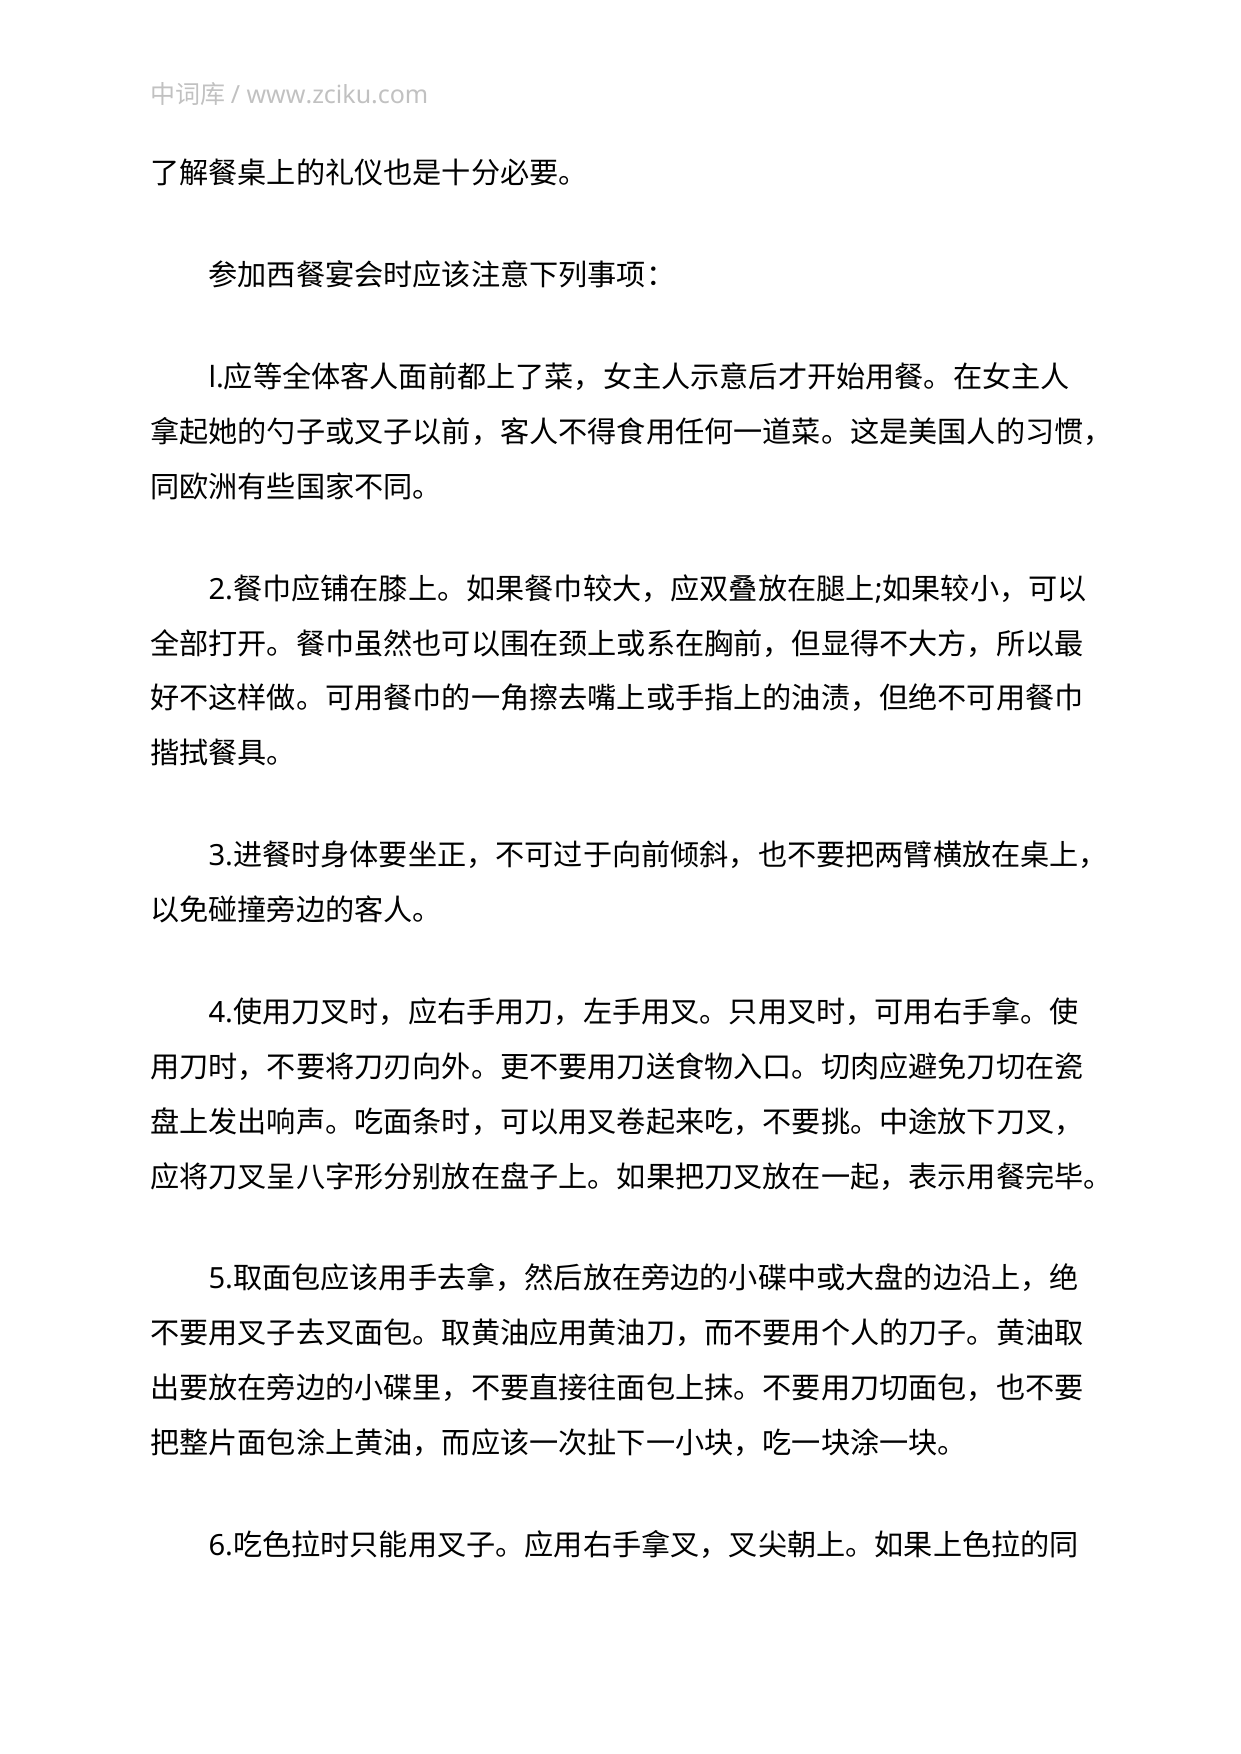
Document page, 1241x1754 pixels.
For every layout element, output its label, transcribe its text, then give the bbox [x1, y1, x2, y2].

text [150, 1522, 1090, 1564]
text 3.进餐时身体要坐正，不可过于向前倾斜，也不要把两臂横放在桌上，以免碰撞旁边的客人。 [150, 832, 1090, 929]
text 参加西餐宴会时应该注意下列事项： [150, 252, 1090, 294]
text 4.使用刀叉时，应右手用刀，左手用叉。只用叉时，可用右手拿。使用刀时，不要将刀刃向外。更不要用刀送食物入口。切肉应避免刀切在瓷盘上发出响声。吃面条时，可以用叉卷起来吃，不要挑。中途放下刀叉，应将刀叉呈八字形分别放在盘子上。如果把刀叉放在一起，表示用餐完毕。 [150, 988, 1090, 1196]
text 2.餐巾应铺在膝上。如果餐巾较大，应双叠放在腿上;如果较小，可以全部打开。餐巾虽然也可以围在颈上或系在胸前，但显得不大方，所以最好不这样做。可用餐巾的一角擦去嘴上或手指上的油渍，但绝不可用餐巾揩拭餐具。 [150, 565, 1090, 772]
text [150, 150, 1090, 192]
text l.应等全体客人面前都上了菜，女主人示意后才开始用餐。在女主人拿起她的勺子或叉子以前，客人不得食用任何一道菜。这是美国人的习惯，同欧洲有些国家不同。 [150, 353, 1090, 506]
text 5.取面包应该用手去拿，然后放在旁边的小碟中或大盘的边沿上，绝不要用叉子去叉面包。取黄油应用黄油刀，而不要用个人的刀子。黄油取出要放在旁边的小碟里，不要直接往面包上抹。不要用刀切面包，也不要把整片面包涂上黄油，而应该一次扯下一小块，吃一块涂一块。 [150, 1255, 1090, 1462]
